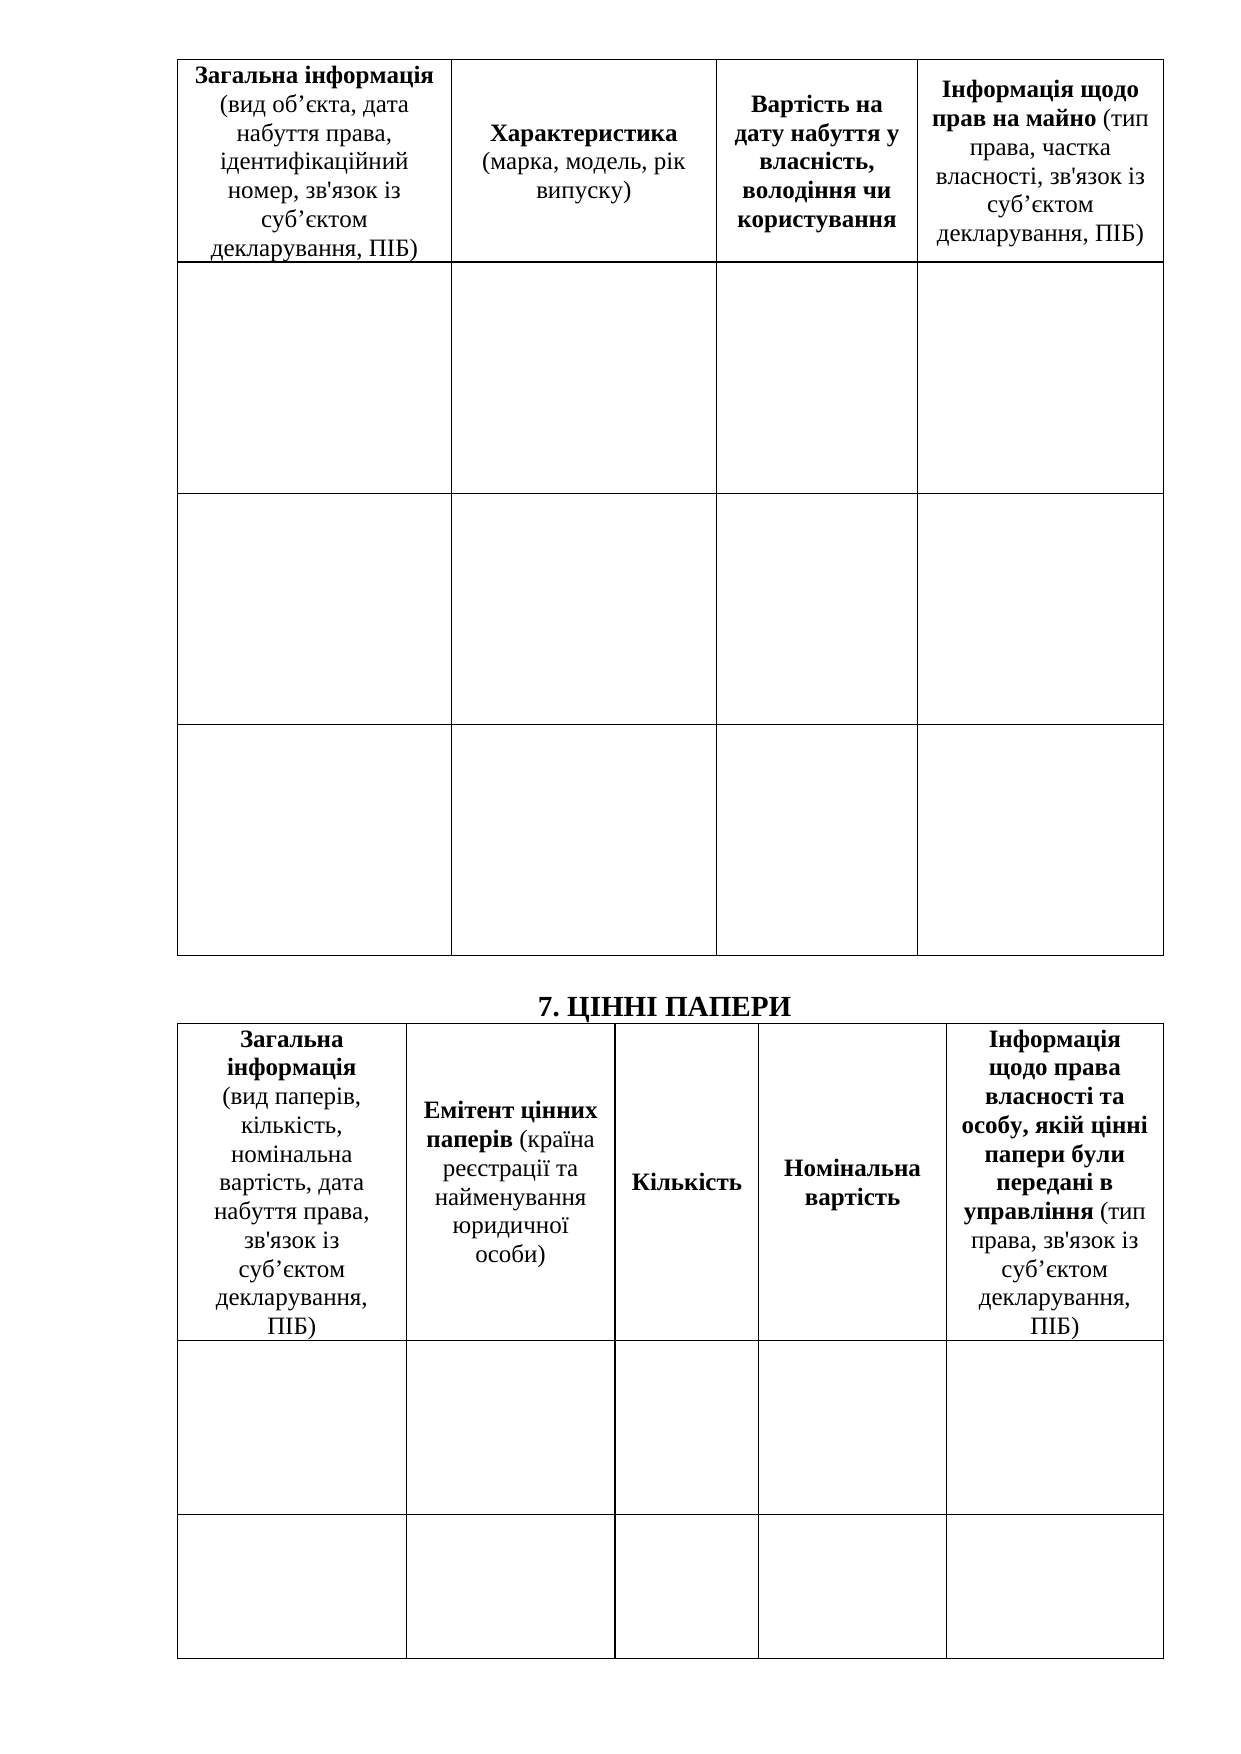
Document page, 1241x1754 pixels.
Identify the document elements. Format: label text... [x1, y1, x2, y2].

table_cell [452, 494, 716, 723]
table_cell [407, 1515, 614, 1658]
table_cell [759, 1341, 946, 1513]
table_header Інформація щодо прав на майно (тип права, частка власності, зв'язок із суб’єктом декларування, ПІБ) [918, 60, 1163, 261]
table_cell [407, 1341, 614, 1513]
table_header Загальна інформація (вид об’єкта, дата набуття права, ідентифікаційний номер, зв'язок із суб’єктом декларування, ПІБ) [178, 60, 451, 261]
table_cell [178, 1515, 406, 1658]
table_cell [918, 725, 1163, 954]
table_cell [178, 494, 451, 723]
table_cell [178, 1341, 406, 1513]
table_cell [918, 494, 1163, 723]
table_cell [178, 263, 451, 492]
table_header Характеристика (марка, модель, рік випуску) [452, 60, 716, 261]
table_cell [947, 1515, 1163, 1658]
table_cell [616, 1341, 758, 1513]
table_cell [717, 263, 917, 492]
table_cell [452, 725, 716, 954]
table_cell [616, 1515, 758, 1658]
table_header Загальна інформація (вид паперів, кількість, номінальна вартість, дата набуття права, зв'язок із суб’єктом декларування, ПІБ) [178, 1024, 406, 1340]
table_header Вартість на дату набуття у власність, володіння чи користування [717, 60, 917, 261]
table_cell [759, 1515, 946, 1658]
table_cell [452, 263, 716, 492]
table_cell [947, 1341, 1163, 1513]
table_header Кількість [616, 1024, 758, 1340]
table_cell [178, 725, 451, 954]
table_cell [717, 725, 917, 954]
table_header Емітент цінних паперів (країна реєстрації та найменування юридичної особи) [407, 1024, 614, 1340]
table_cell [918, 263, 1163, 492]
text 7. ЦІННІ ПАПЕРИ [177, 989, 1152, 1023]
table_cell [717, 494, 917, 723]
table_header Номінальна вартість [759, 1024, 946, 1340]
table_header Інформація щодо права власності та особу, якій цінні папери були передані в управління (тип права, зв'язок із суб’єктом декларування, ПІБ) [947, 1024, 1163, 1340]
